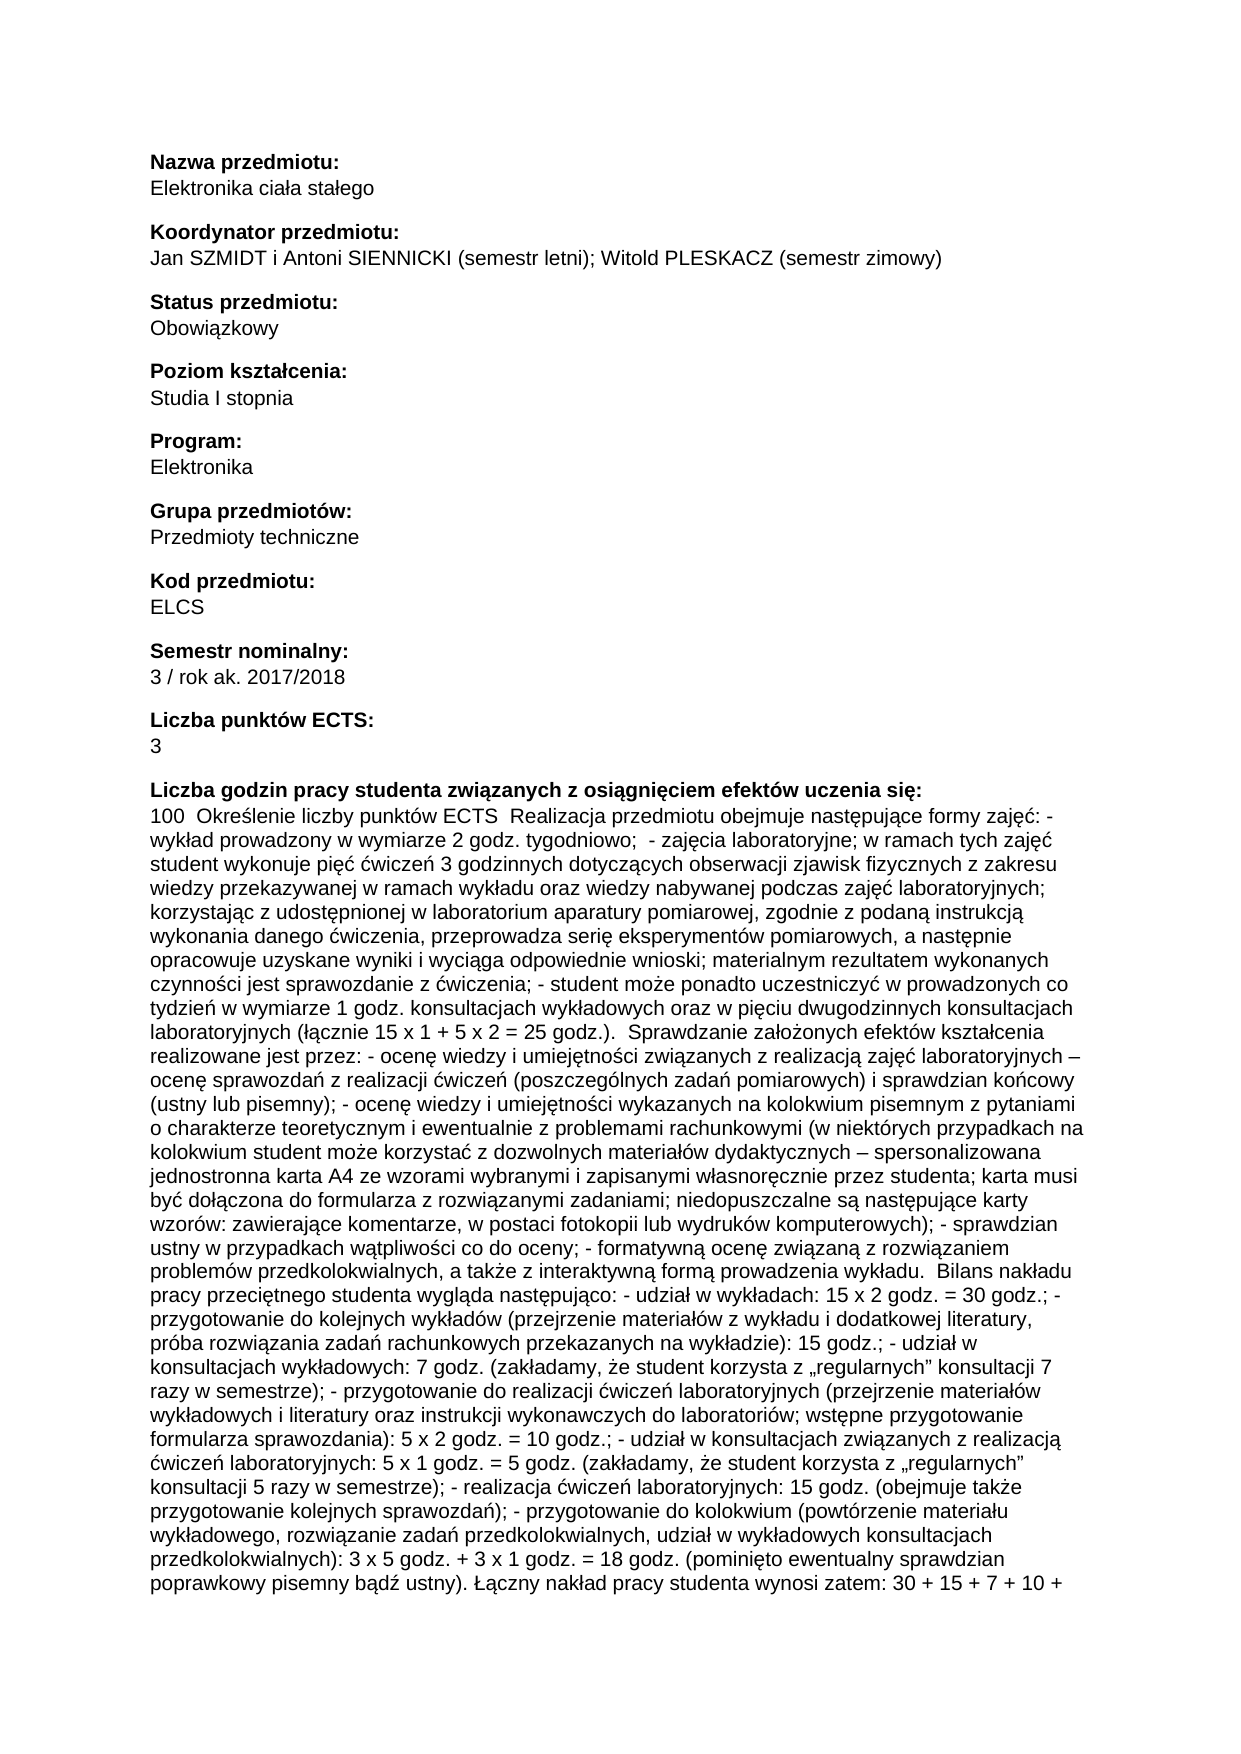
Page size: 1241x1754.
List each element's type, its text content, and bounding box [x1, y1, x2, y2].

text Kod przedmiotu: [150, 569, 1090, 593]
text Program: [150, 429, 1090, 453]
text Poziom kształcenia: [150, 359, 1090, 383]
text Semestr nominalny: [150, 638, 1090, 662]
text Obowiązkowy [150, 316, 1090, 339]
text Koordynator przedmiotu: [150, 220, 1090, 244]
text 3 [150, 734, 1090, 758]
text Elektronika [150, 455, 1090, 479]
text Nazwa przedmiotu: [150, 150, 1090, 174]
text Liczba punktów ECTS: [150, 708, 1090, 732]
text Grupa przedmiotów: [150, 499, 1090, 523]
text ELCS [150, 595, 1090, 619]
text 3 / rok ak. 2017/2018 [150, 664, 1090, 688]
text Status przedmiotu: [150, 289, 1090, 313]
text Elektronika ciała stałego [150, 176, 1090, 200]
text Studia I stopnia [150, 385, 1090, 409]
text Przedmioty techniczne [150, 525, 1090, 549]
text Liczba godzin pracy studenta związanych z osiągnięciem efektów uczenia się: [150, 778, 1090, 802]
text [150, 804, 1090, 1595]
text Jan SZMIDT i Antoni SIENNICKI (semestr letni); Witold PLESKACZ (semestr zimowy) [150, 246, 1090, 270]
